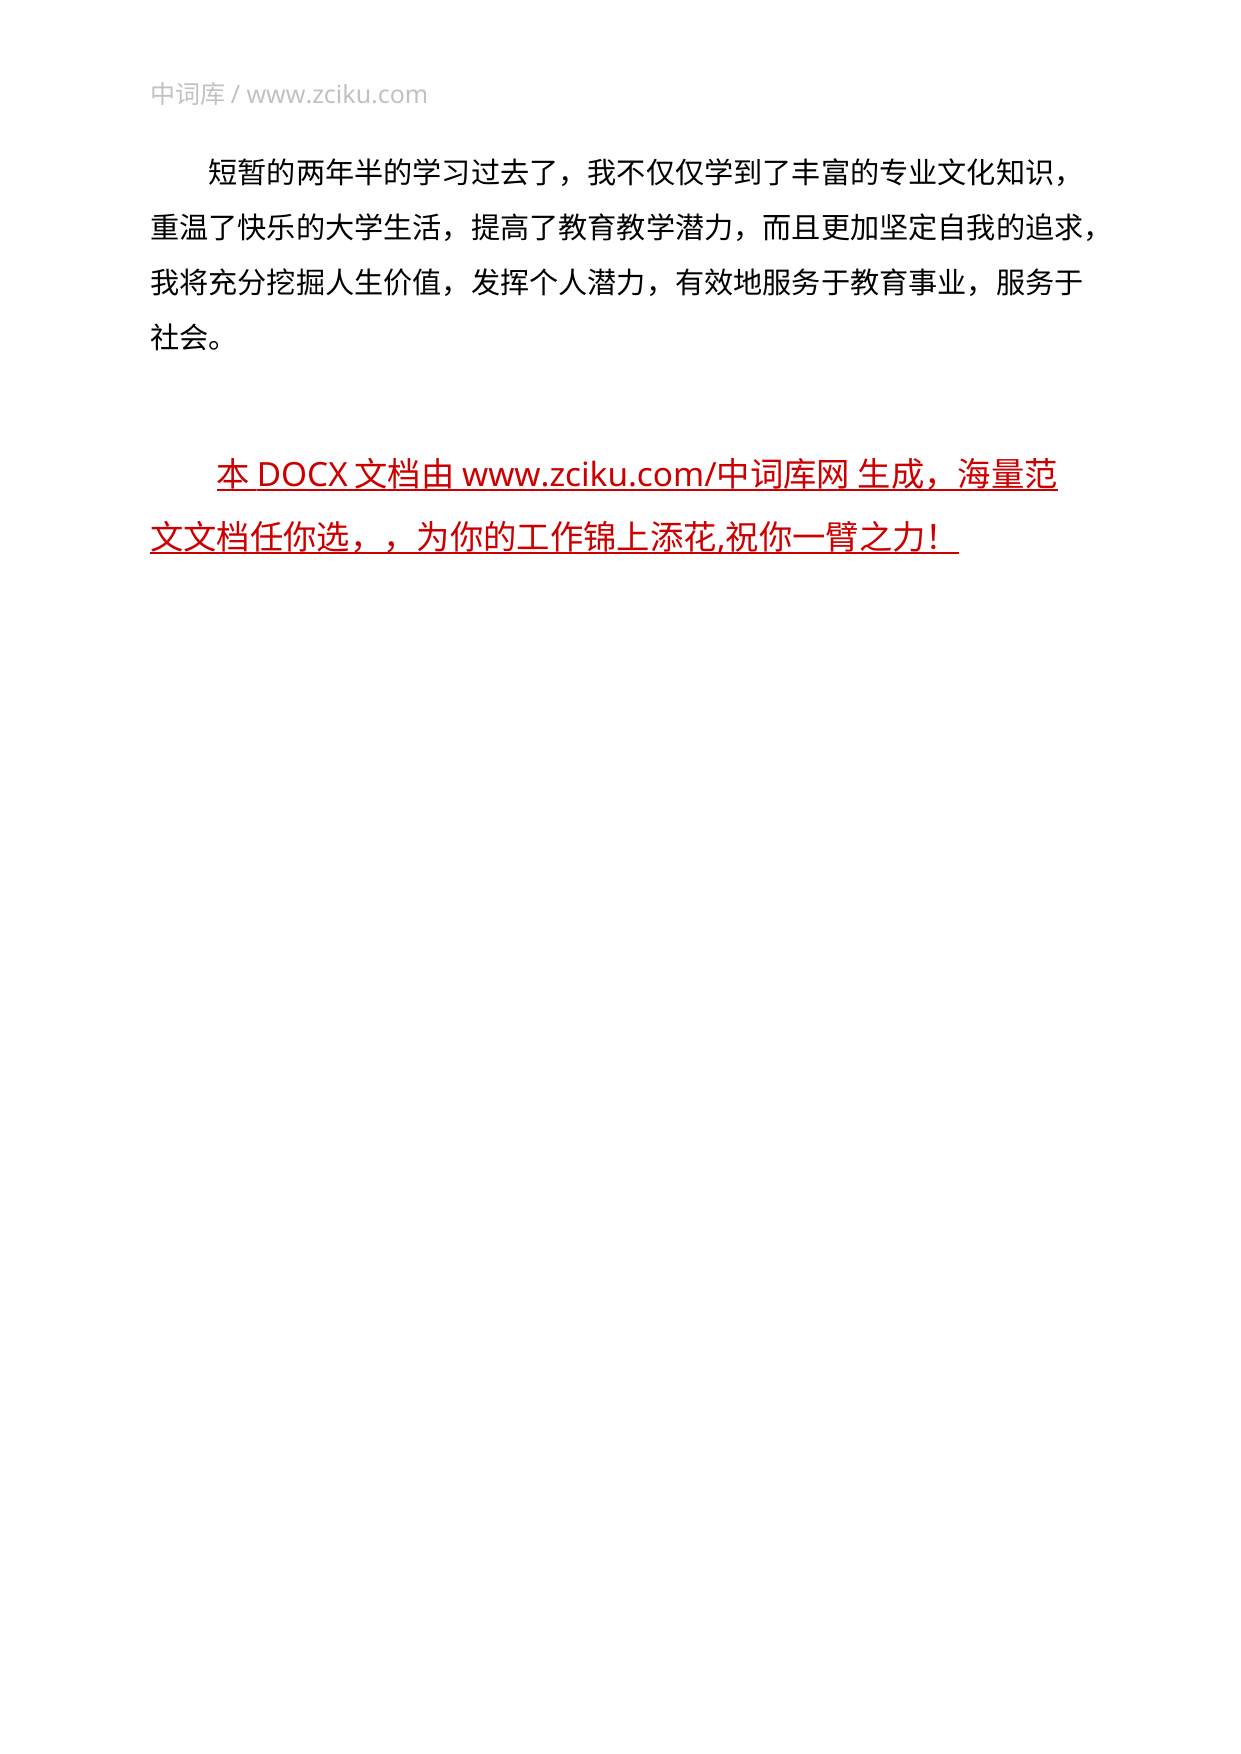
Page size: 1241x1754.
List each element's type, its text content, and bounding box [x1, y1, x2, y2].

text 短暂的两年半的学习过去了，我不仅仅学到了丰富的专业文化知识，重温了快乐的大学生活，提高了教育教学潜力，而且更加坚定自我的追求，我将充分挖掘人生价值，发挥个人潜力，有效地服务于教育事业，服务于社会。 [150, 150, 1090, 357]
text 本DOCX文档由 www.zciku.com/中词库网 生成，海量范文文档任你选，，为你的工作锦上添花,祝你一臂之力！ [150, 448, 1090, 559]
